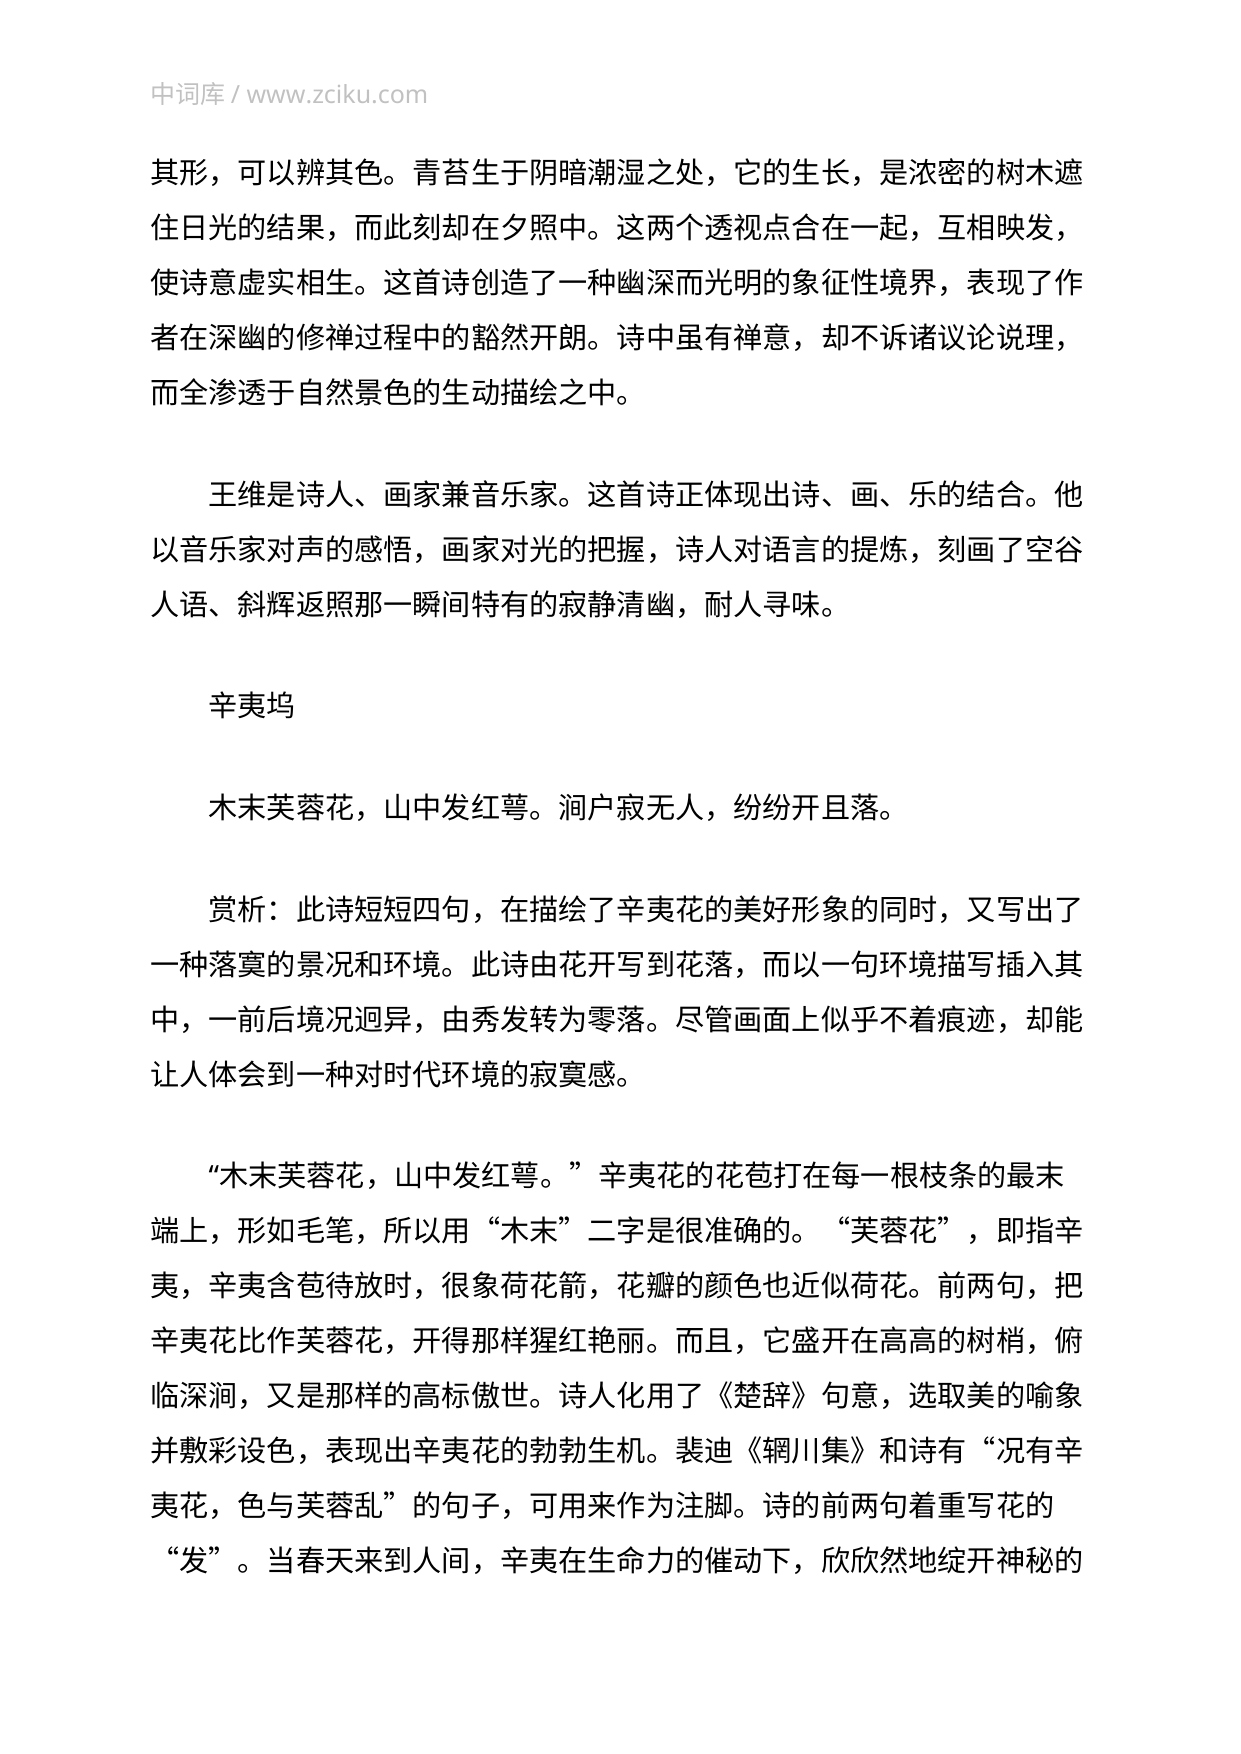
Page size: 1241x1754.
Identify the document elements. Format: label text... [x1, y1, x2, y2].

text 赏析：此诗短短四句，在描绘了辛夷花的美好形象的同时，又写出了一种落寞的景况和环境。此诗由花开写到花落，而以一句环境描写插入其中，一前后境况迥异，由秀发转为零落。尽管画面上似乎不着痕迹，却能让人体会到一种对时代环境的寂寞感。 [150, 886, 1090, 1093]
text 辛夷坞 [150, 683, 1090, 725]
text 木末芙蓉花，山中发红萼。涧户寂无人，纷纷开且落。 [150, 785, 1090, 827]
text 王维是诗人、画家兼音乐家。这首诗正体现出诗、画、乐的结合。他以音乐家对声的感悟，画家对光的把握，诗人对语言的提炼，刻画了空谷人语、斜辉返照那一瞬间特有的寂静清幽，耐人寻味。 [150, 471, 1090, 623]
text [150, 150, 1090, 412]
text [150, 1153, 1090, 1579]
